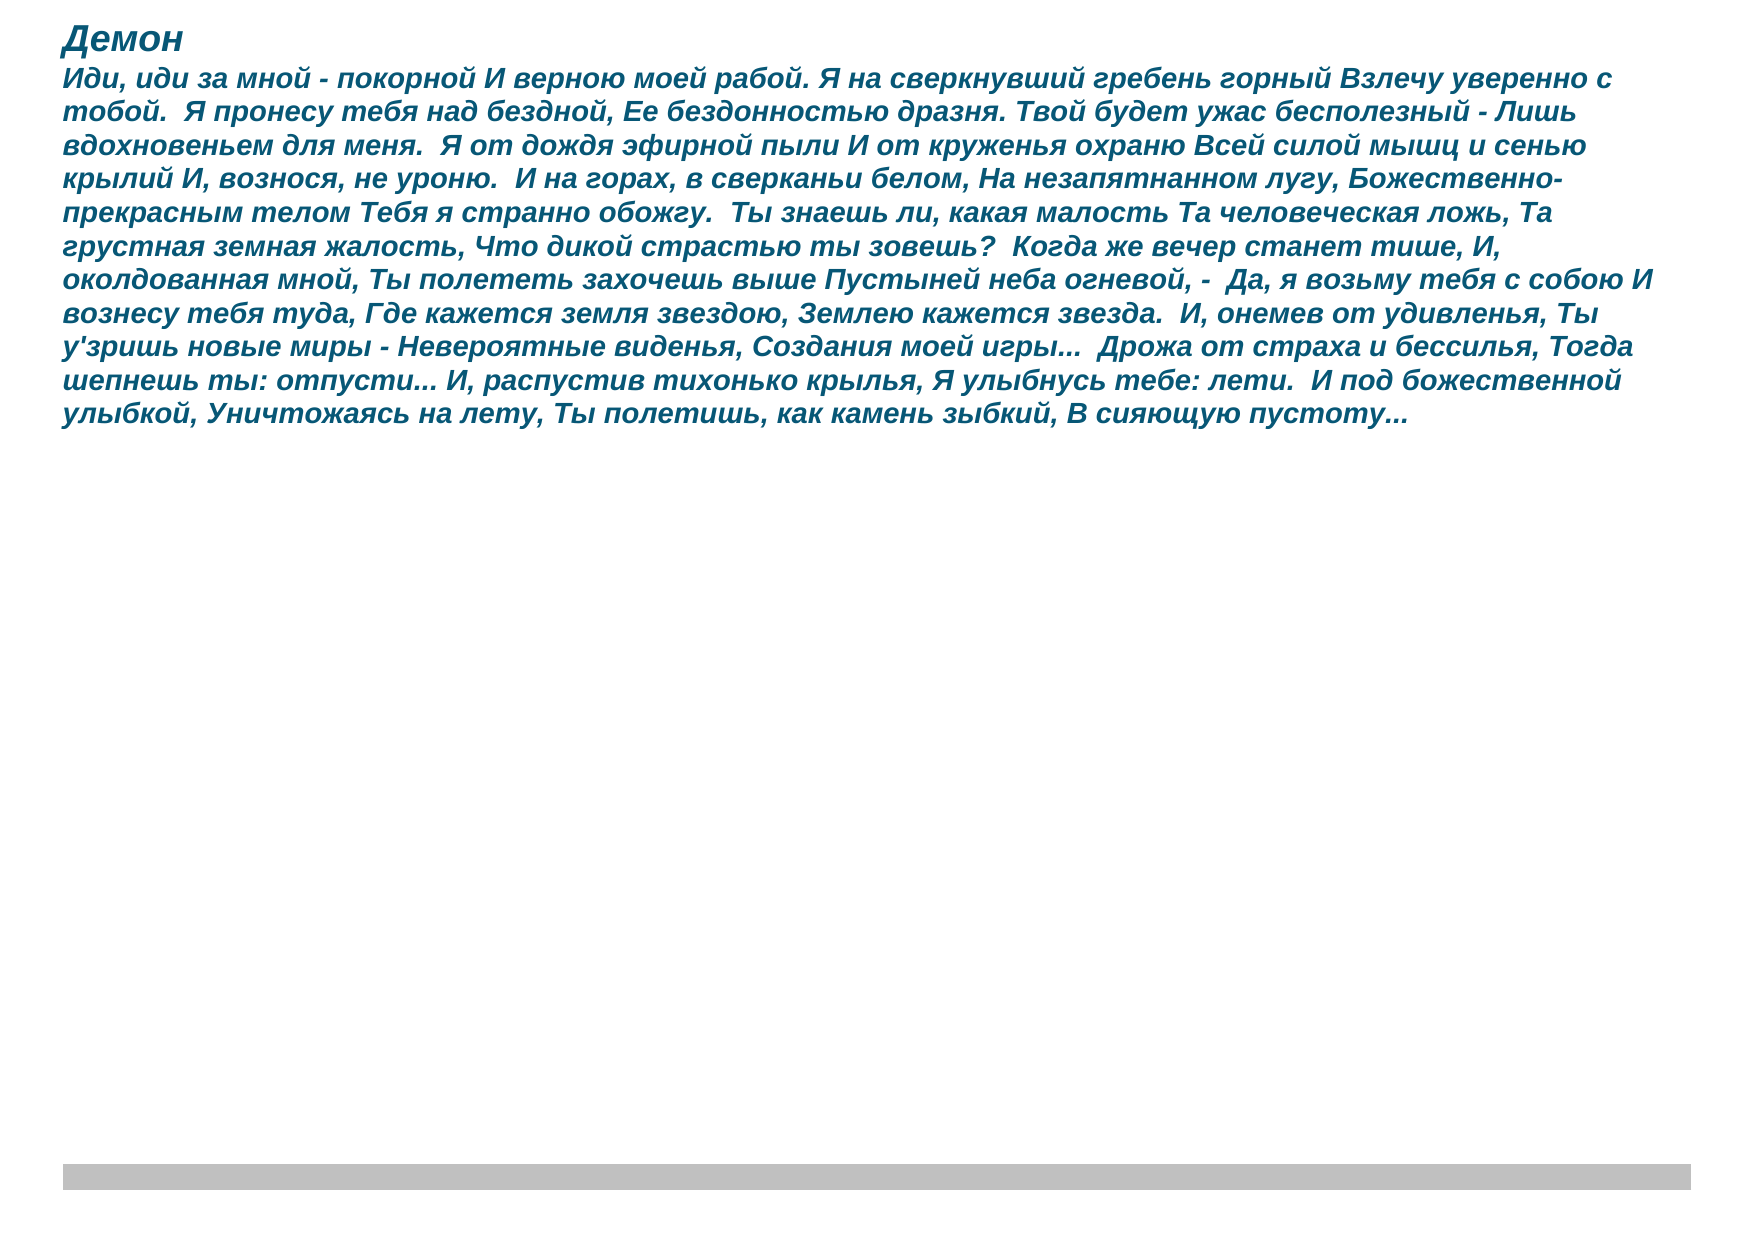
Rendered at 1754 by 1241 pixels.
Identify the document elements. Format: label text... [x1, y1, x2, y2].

text Иди, иди за мной - покорной [62, 61, 1691, 430]
subtitle Демон [62, 17, 1691, 60]
